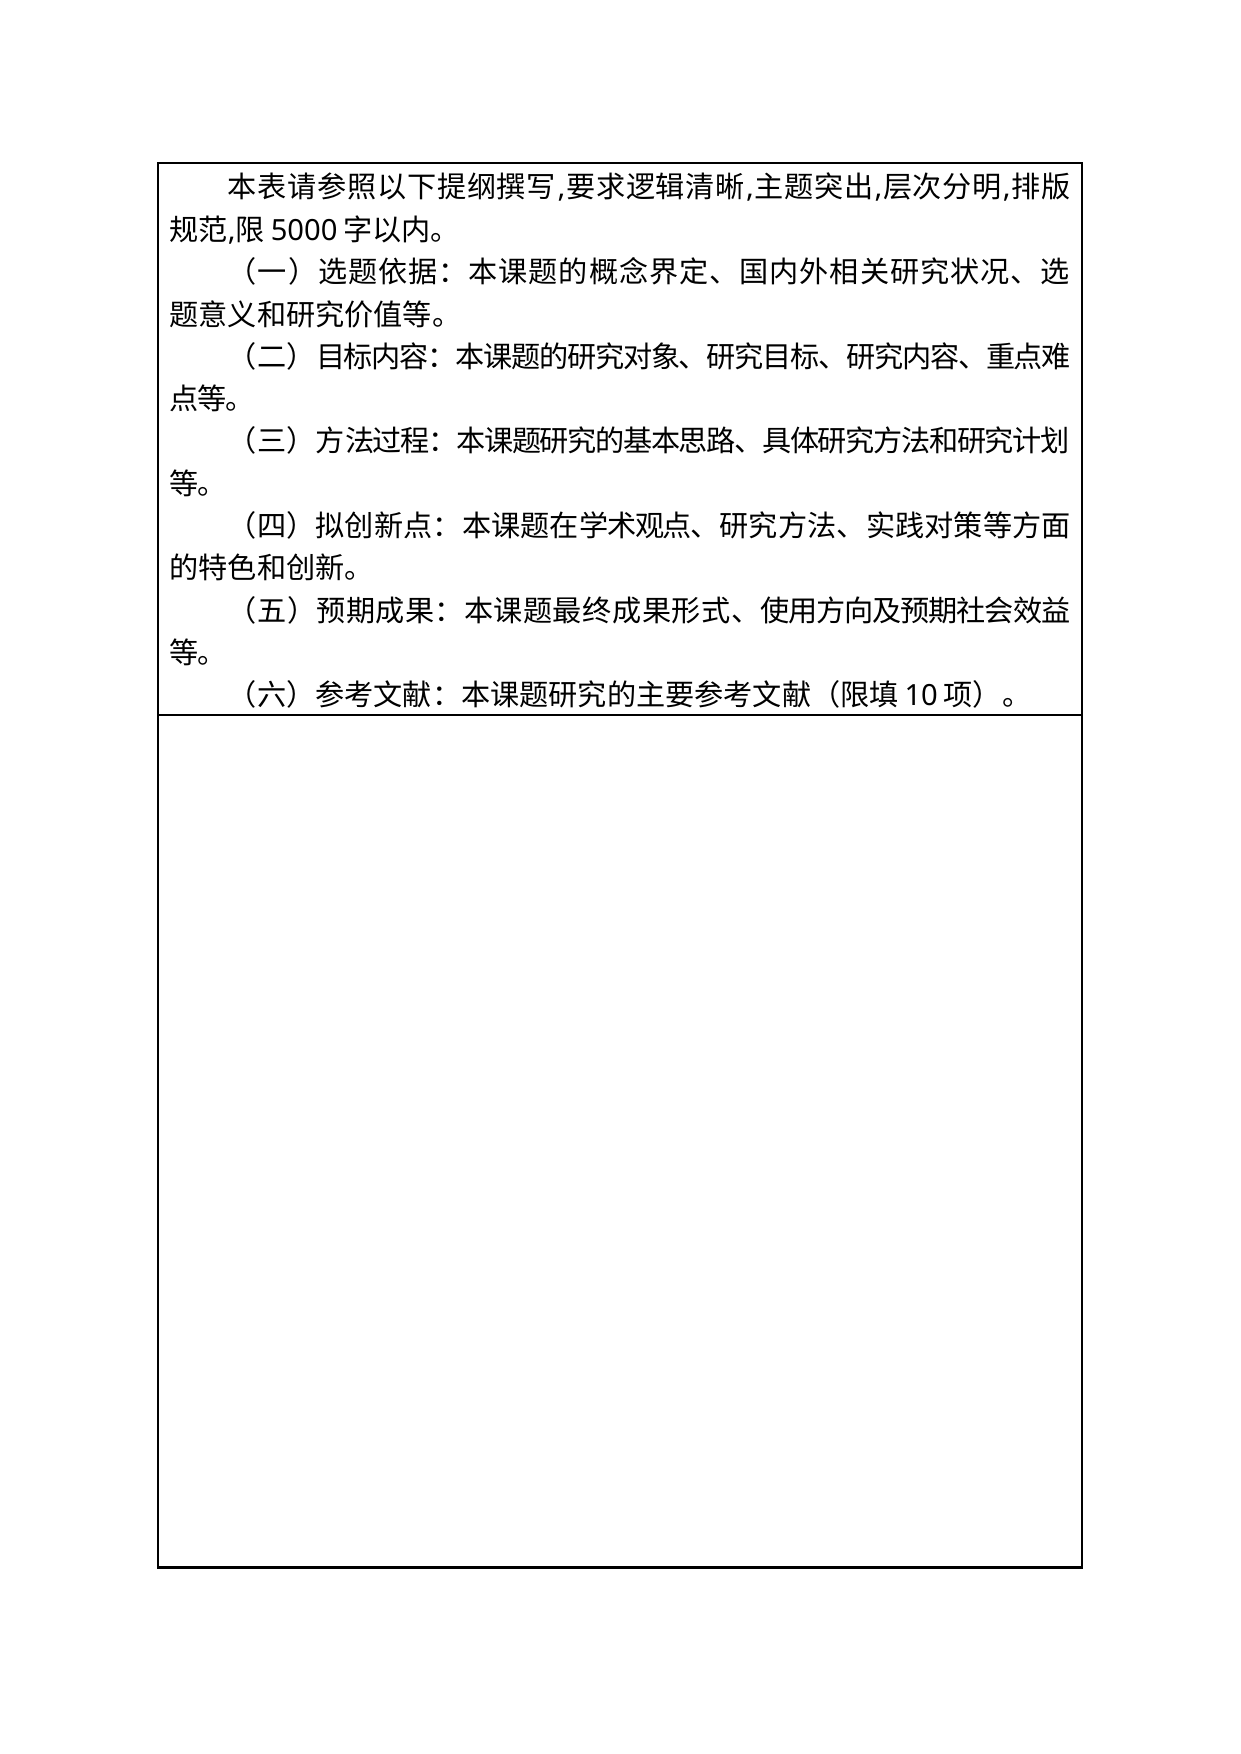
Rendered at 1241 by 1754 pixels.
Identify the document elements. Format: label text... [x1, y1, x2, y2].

table_header 本表请参照以下提纲撰写,要求逻辑清晰,主题突出,层次分明,排版规范,限5000字以内。 （一）选题依据：本课题的概念界定、国内外相关研究状况、选题意义和研究价值等。 （二）目标内容：本课题的研究对象、研究目标、研究内容、重点难点等。 （三）方法过程：本课题研究的基本思路、具体研究方法和研究计划等。 （四）拟创新点：本课题在学术观点、研究方法、实践对策等方面的特色和创新。 （五）预期成果：本课题最终成果形式、使用方向及预期社会效益等。 （六）参考文献：本课题研究的主要参考文献（限填10项）。 [159, 164, 1081, 714]
table_cell [159, 716, 1081, 1566]
